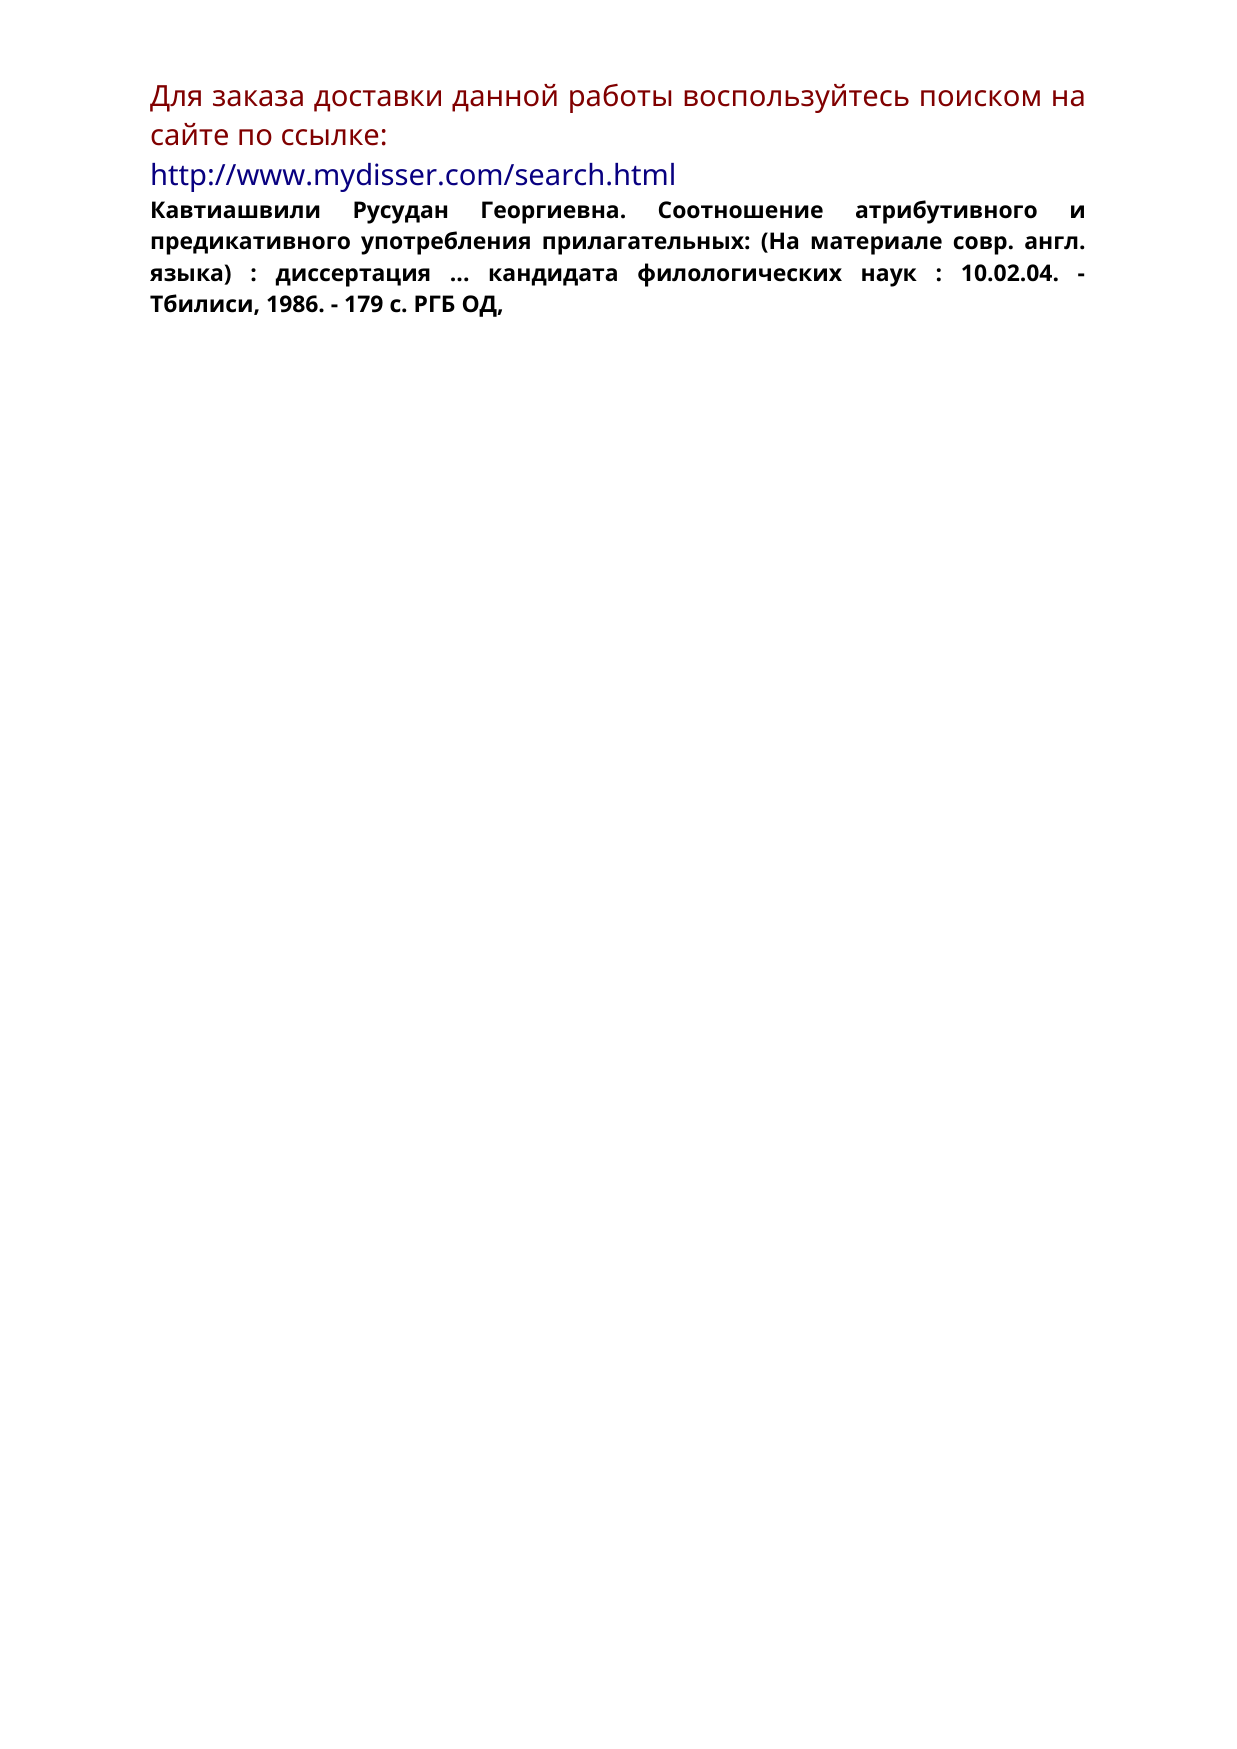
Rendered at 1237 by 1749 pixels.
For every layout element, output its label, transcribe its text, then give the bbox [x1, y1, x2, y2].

text Кавтиашвили Русудан Георгиевна. Соотношение атрибутивного и предикативного употребления прилагательных: (На материале совр. англ. языка) : диссертация ... кандидата филологических наук : 10.02.04. - Тбилиси, 1986. - 179 с. РГБ ОД, [150, 194, 1086, 319]
